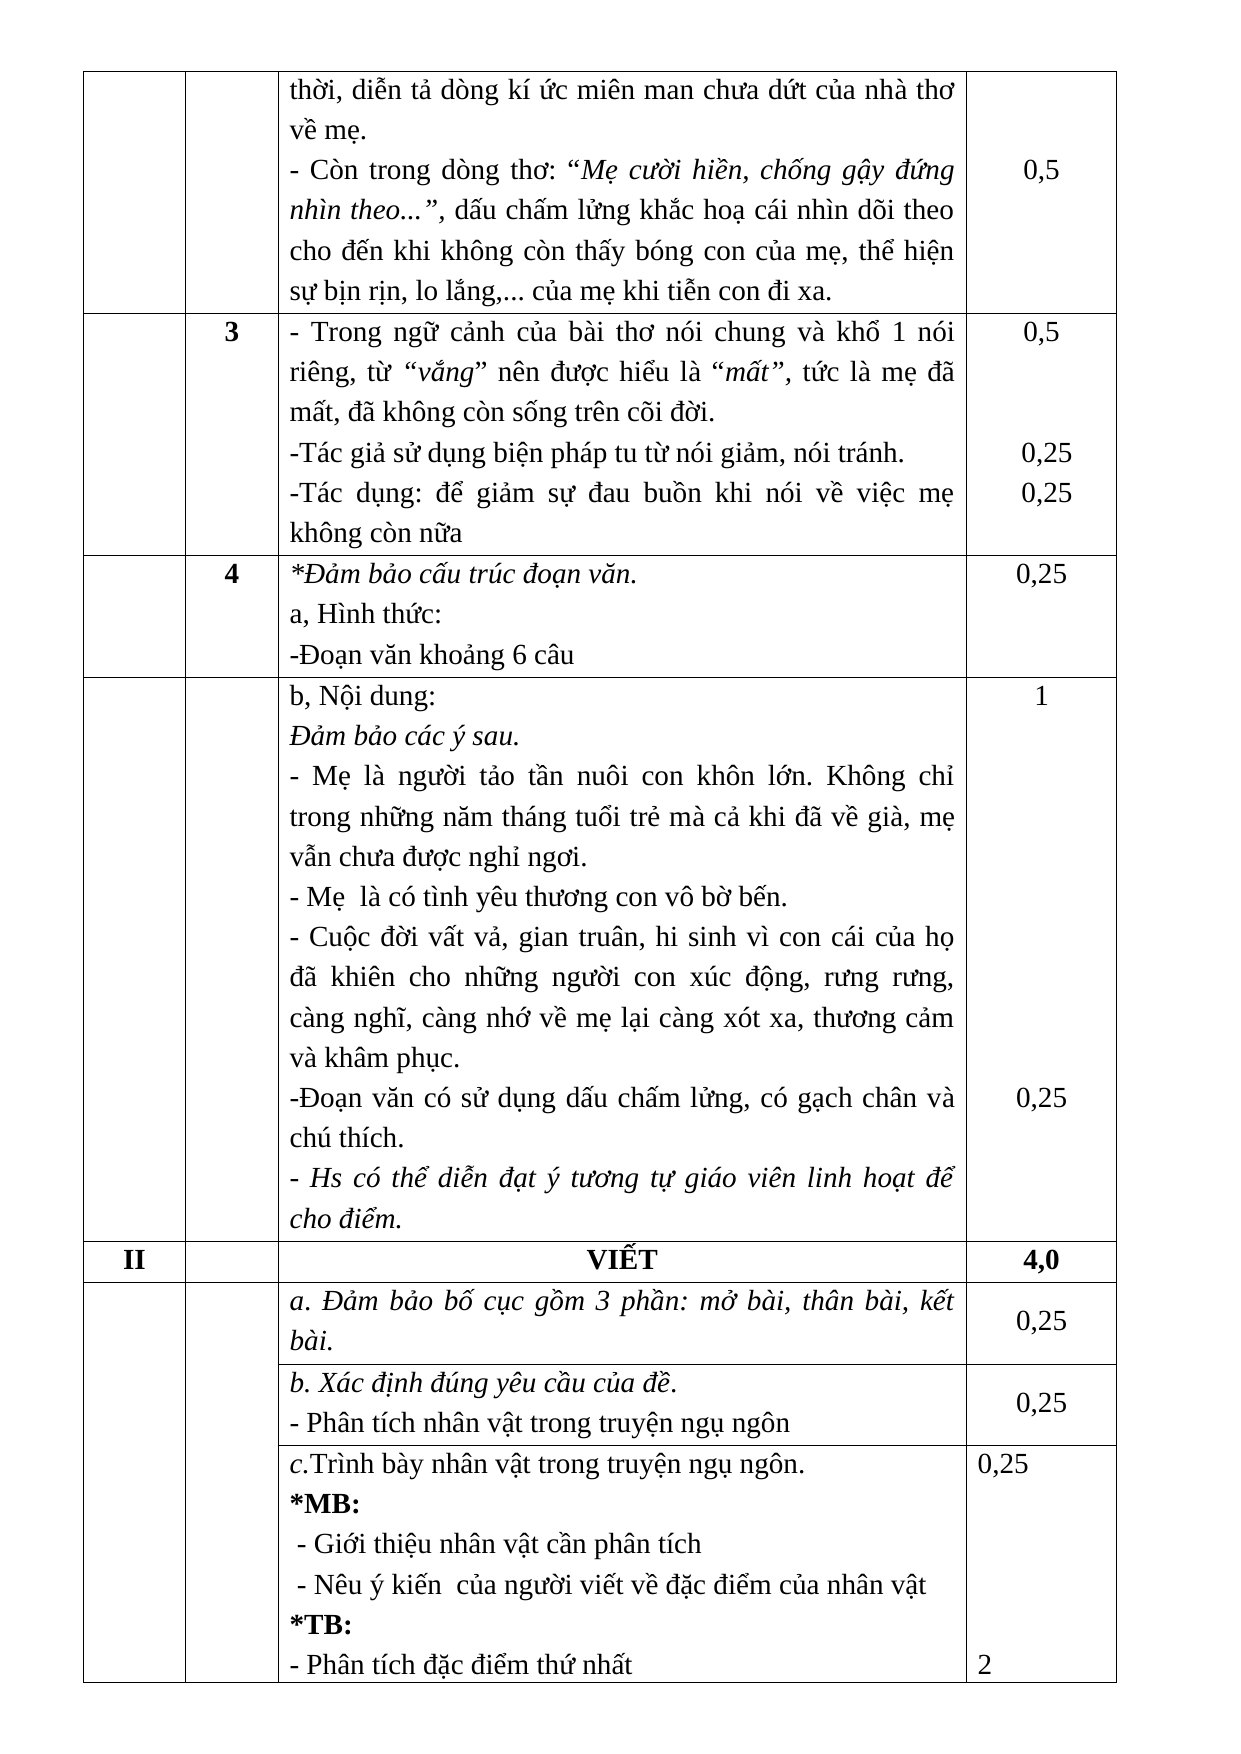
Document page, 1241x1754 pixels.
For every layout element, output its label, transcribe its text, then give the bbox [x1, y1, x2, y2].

table_cell 0,5 0,25 0,25 [967, 314, 1116, 555]
table_cell 1 0,25 [967, 678, 1116, 1241]
table_cell [186, 1242, 278, 1282]
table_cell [279, 72, 966, 313]
table_cell [84, 678, 185, 1241]
table_cell [84, 314, 185, 555]
table_cell 0,25 [967, 1283, 1116, 1364]
table_cell - Trong ngữ cảnh của bài thơ nói chung và khổ 1 nói riêng, từ “vắng” nên được hiểu là “mất”, tức là mẹ đã mất, đã không còn sống trên cõi đời. -Tác giả sử dụng biện pháp tu từ nói giảm, nói tránh. -Tác dụng: để giảm sự đau buồn khi nói về việc mẹ không còn nữa [279, 314, 966, 555]
table_cell 4 [186, 556, 278, 677]
table_cell [84, 1283, 185, 1682]
table_cell 0,25 [967, 1365, 1116, 1445]
table_cell 0,25 [967, 556, 1116, 677]
table_cell [84, 556, 185, 677]
table_cell [84, 72, 185, 313]
table_cell b. Xác định đúng yêu cầu của đề. - Phân tích nhân vật trong truyện ngụ ngôn [279, 1365, 966, 1445]
table_cell *Đảm bảo cấu trúc đoạn văn. a, Hình thức: -Đoạn văn khoảng 6 câu [279, 556, 966, 677]
table_cell 3 [186, 314, 278, 555]
table_cell [186, 678, 278, 1241]
table_cell II [84, 1242, 185, 1282]
table_cell [186, 1283, 278, 1682]
table_cell 0,5 0,5 [967, 72, 1116, 313]
table_cell VIẾT [279, 1242, 966, 1282]
table_cell 2 [186, 72, 278, 313]
table_cell b, Nội dung: Đảm bảo các ý sau. - Mẹ là người tảo tần nuôi con khôn lớn. Không chỉ trong những năm tháng tuổi trẻ mà cả khi đã về già, mẹ vẫn chưa được nghỉ ngơi. - Mẹ là có tình yêu thương con vô bờ bến. - Cuộc đời vất vả, gian truân, hi sinh vì con cái của họ đã khiên cho những người con xúc động, rưng rưng, càng nghĩ, càng nhớ về mẹ lại càng xót xa, thương cảm và khâm phục. -Đoạn văn có sử dụng dấu chấm lửng, có gạch chân và chú thích. - Hs có thể diễn đạt ý tương tự giáo viên linh hoạt để cho điểm. [279, 678, 966, 1241]
table_cell 0,25 2 0,25 [967, 1446, 1116, 1682]
table_cell 4,0 [967, 1242, 1116, 1282]
table_cell a. Đảm bảo bố cục gồm 3 phần: mở bài, thân bài, kết bài. [279, 1283, 966, 1364]
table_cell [279, 1446, 966, 1682]
